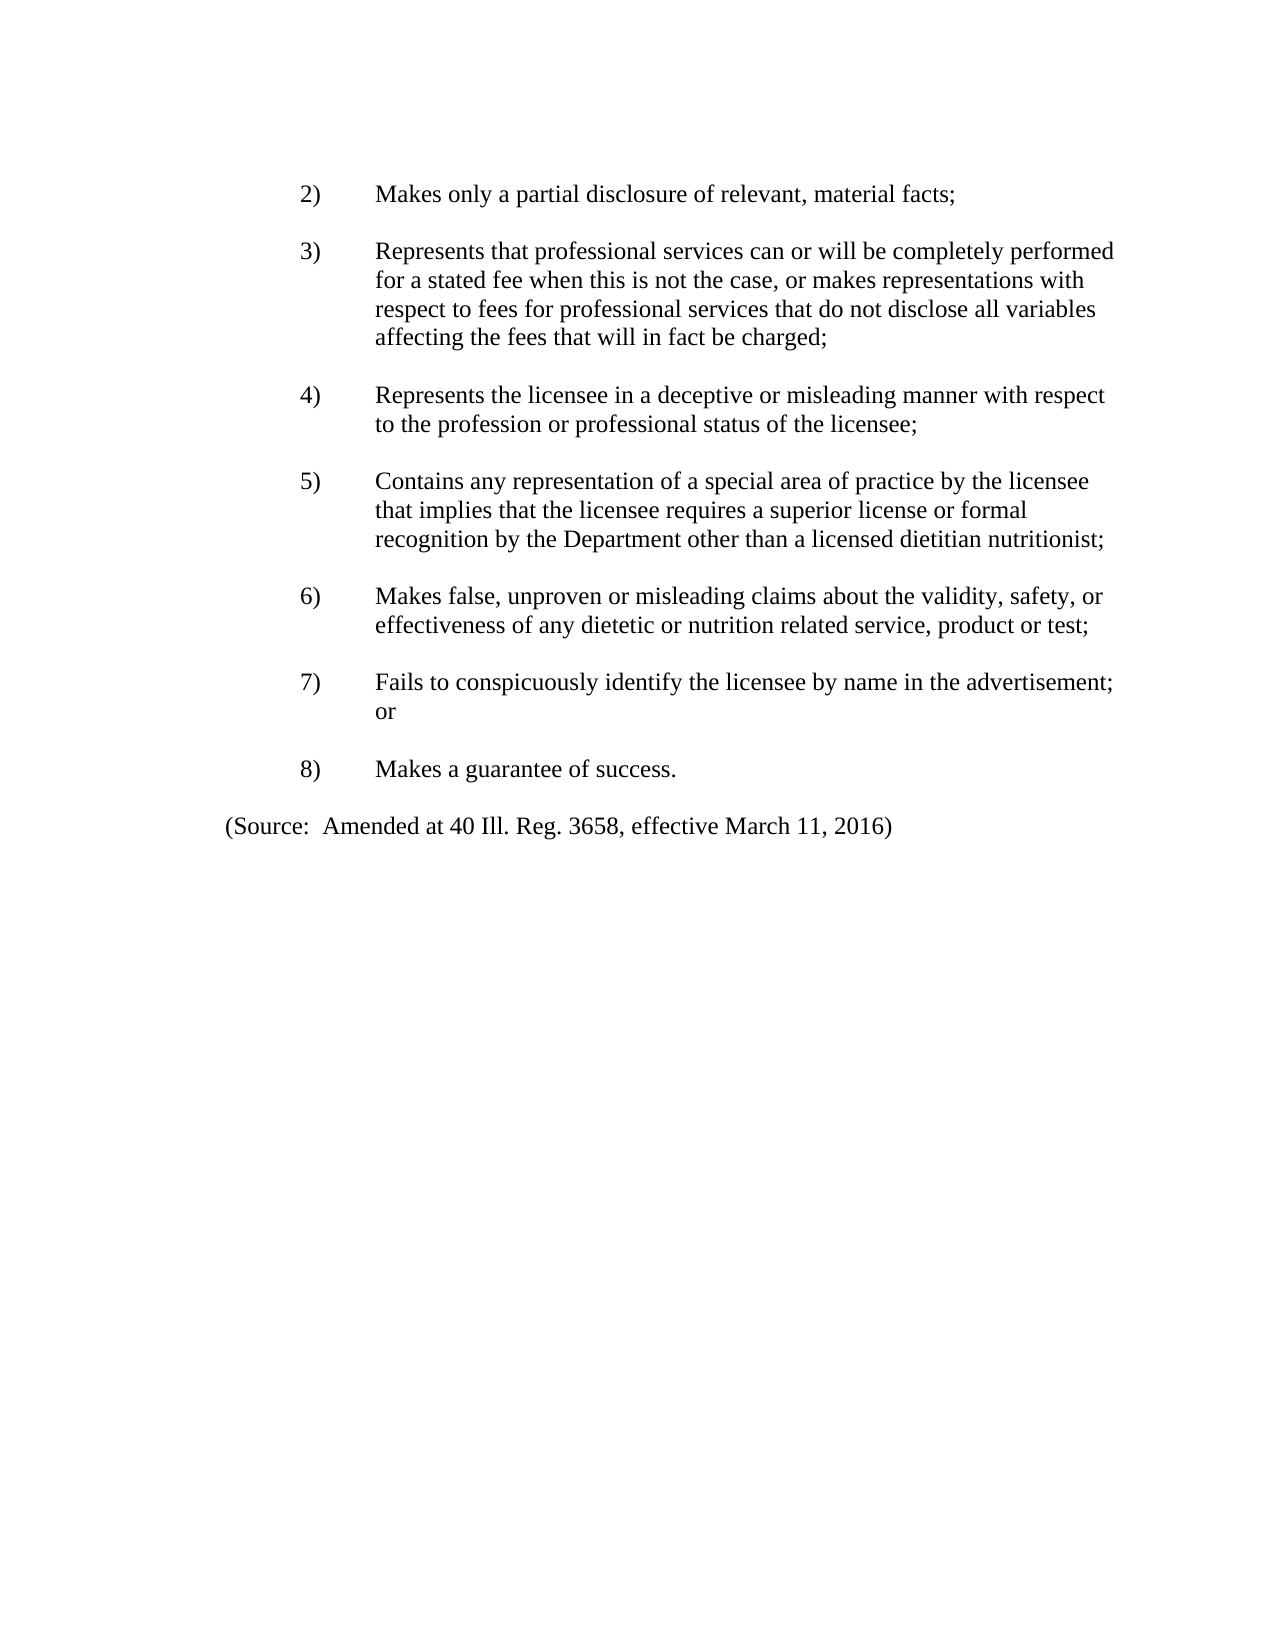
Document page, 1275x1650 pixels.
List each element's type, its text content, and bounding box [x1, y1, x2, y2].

text 2) Makes only a partial disclosure of relevant, material facts; [300, 179, 1125, 207]
text 7) Fails to conspicuously identify the licensee by name in the advertisement; or [300, 667, 1125, 725]
text (Source: Amended at 40 Ill. Reg. 3658, effective March 11, 2016) [225, 811, 1125, 840]
text 5) Contains any representation of a special area of practice by the licensee that implies that the licensee requires a superior license or formal recognition by the Department other than a licensed dietitian nutritionist; [300, 466, 1125, 552]
text 3) Represents that professional services can or will be completely performed for a stated fee when this is not the case, or makes representations with respect to fees for professional services that do not disclose all variables affecting the fees that will in fact be charged; [300, 236, 1125, 351]
text 6) Makes false, unproven or misleading claims about the validity, safety, or effectiveness of any dietetic or nutrition related service, product or test; [300, 581, 1125, 639]
text 4) Represents the licensee in a deceptive or misleading manner with respect to the profession or professional status of the licensee; [300, 380, 1125, 437]
text 8) Makes a guarantee of success. [300, 754, 1125, 782]
